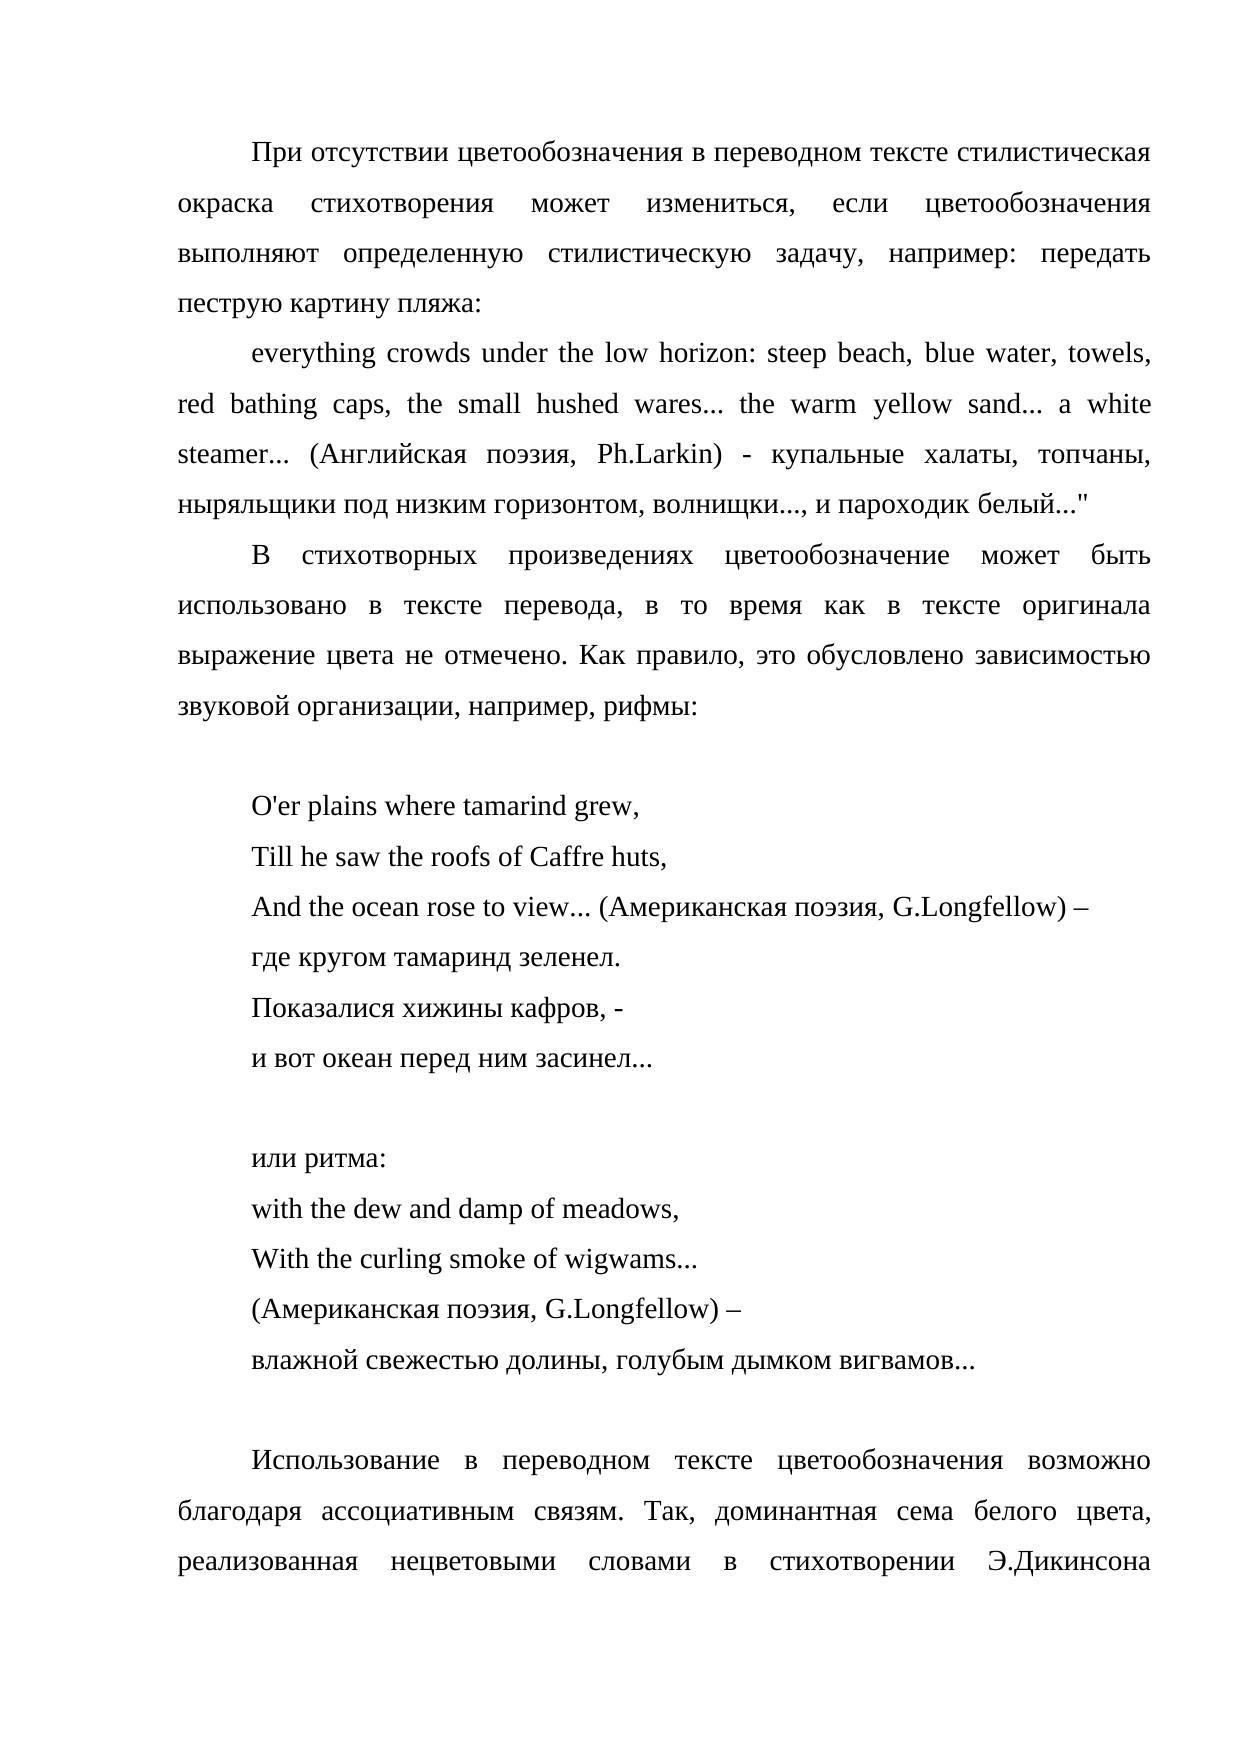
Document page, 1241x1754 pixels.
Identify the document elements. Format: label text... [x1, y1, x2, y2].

text влажной свежестью долины, голубым дымком вигвамов... [177, 1342, 1152, 1375]
text где кругом тамаринд зеленел. [177, 939, 1152, 973]
text (Американская поэзия, G.Longfellow) – [177, 1292, 1152, 1325]
text При отсутствии цветообозначения в переводном тексте стилистическая окраска стихотворения может измениться, если цветообозначения выполняют определенную стилистическую задачу, например: передать пеструю картину пляжа: [177, 134, 1152, 319]
text В стихотворных произведениях цветообозначение может быть использовано в тексте перевода, в то время как в тексте оригинала выражение цвета не отмечено. Как правило, это обусловлено зависимостью звуковой организации, например, рифмы: [177, 537, 1152, 721]
text with the dew and damp of meadows, [177, 1191, 1152, 1224]
text Показалися хижины кафров, - [177, 990, 1152, 1023]
text Till he saw the roofs of Caffre huts, [177, 839, 1152, 872]
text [177, 1442, 1152, 1577]
text O'er plains where tamarind grew, [177, 788, 1152, 822]
text With the curling smoke of wigwams... [177, 1241, 1152, 1275]
text или ритма: [177, 1141, 1152, 1174]
text everything crowds under the low horizon: steep beach, blue water, towels, red bathing caps, the small hushed wares... the warm yellow sand... a white steamer... (Английская поэзия, Ph.Larkin) - купальные халаты, топчаны, ныряльщики под низким горизонтом, волнищки..., и пароходик белый..." [177, 336, 1152, 520]
text And the ocean rose to view... (Американская поэзия, G.Longfellow) – [177, 889, 1152, 923]
text и вот океан перед ним засинел... [177, 1040, 1152, 1073]
